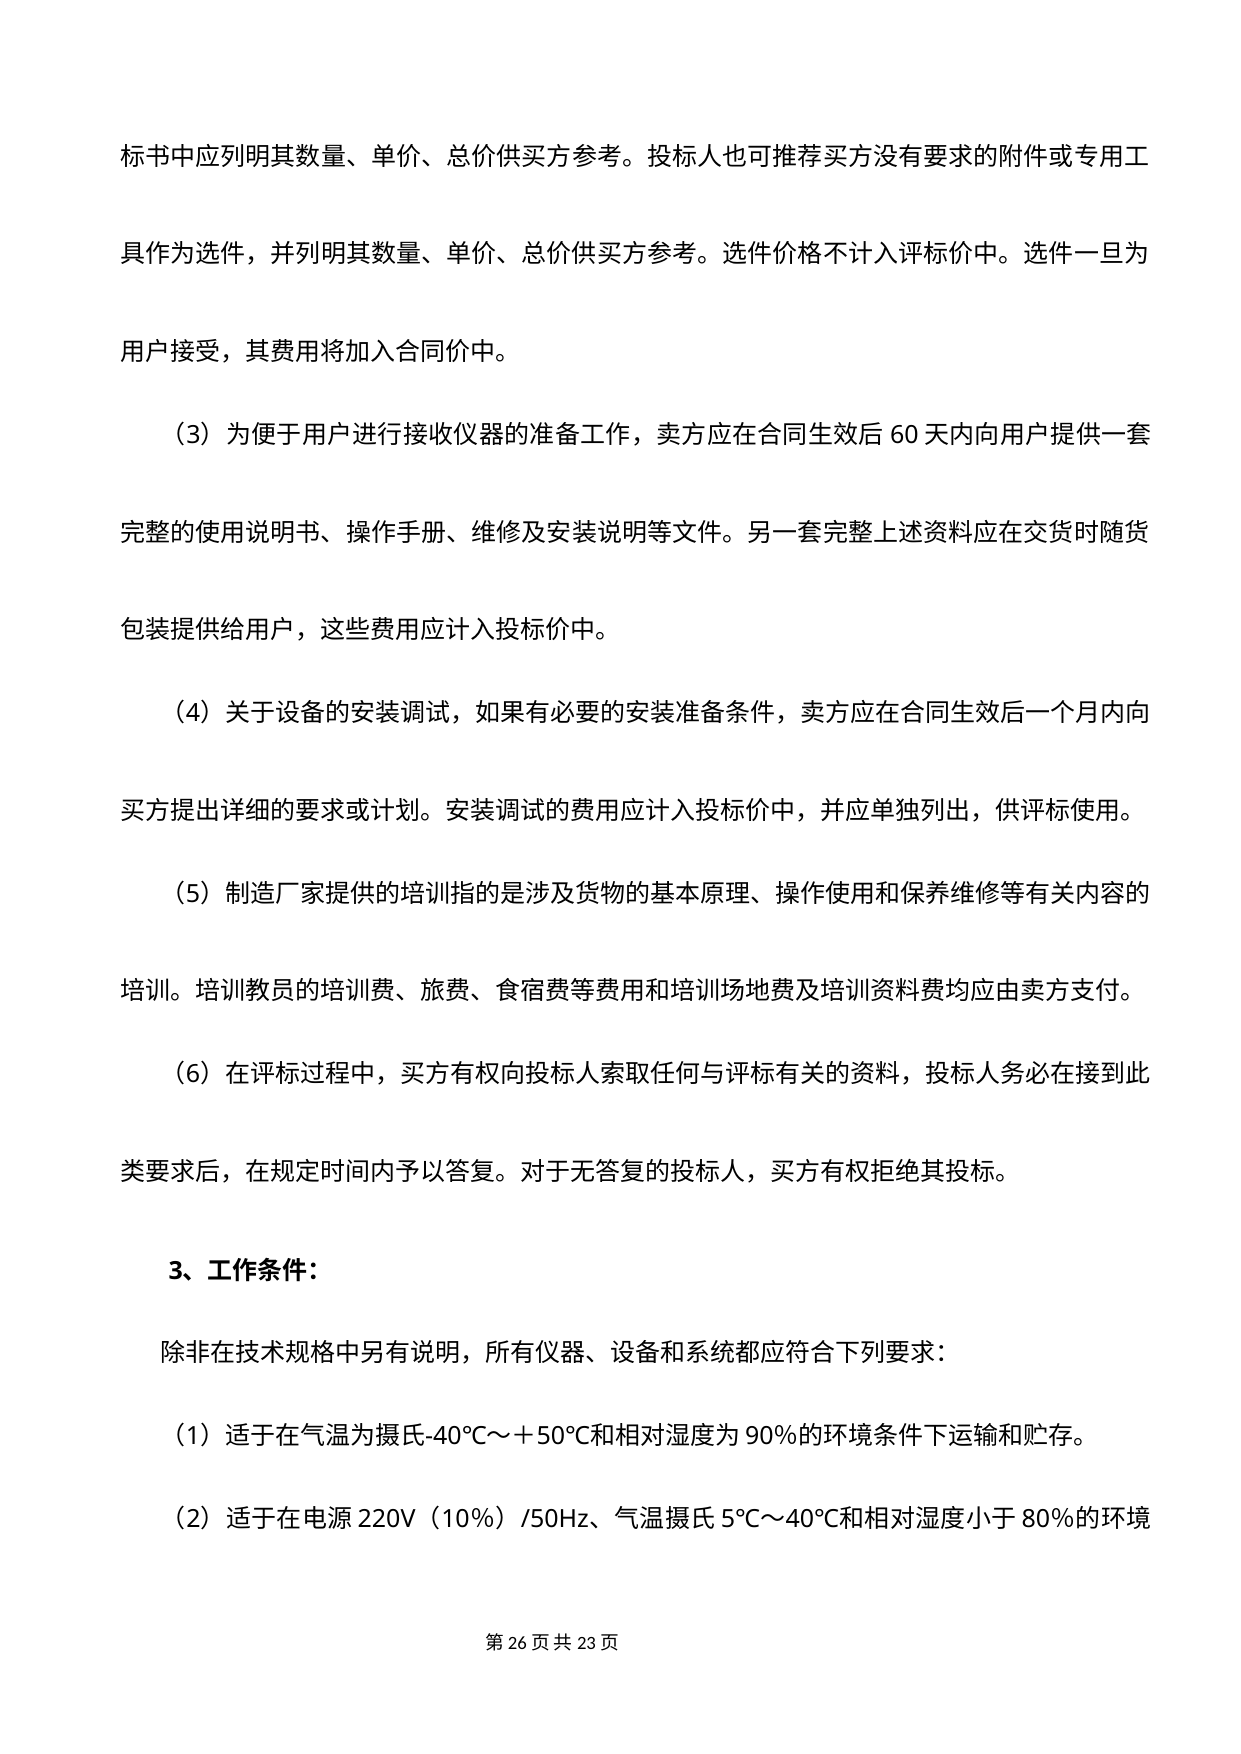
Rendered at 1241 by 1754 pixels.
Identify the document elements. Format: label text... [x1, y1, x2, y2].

text 除非在技术规格中另有说明，所有仪器、设备和系统都应符合下列要求： [120, 1318, 1152, 1383]
text （3）为便于用户进行接收仪器的准备工作，卖方应在合同生效后60天内向用户提供一套完整的使用说明书、操作手册、维修及安装说明等文件。另一套完整上述资料应在交货时随货包装提供给用户，这些费用应计入投标价中。 [120, 400, 1152, 660]
text （1）适于在气温为摄氏-40℃～＋50℃和相对湿度为90％的环境条件下运输和贮存。 [120, 1401, 1152, 1466]
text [120, 122, 1152, 382]
text （5）制造厂家提供的培训指的是涉及货物的基本原理、操作使用和保养维修等有关内容的培训。培训教员的培训费、旅费、食宿费等费用和培训场地费及培训资料费均应由卖方支付。 [120, 859, 1152, 1021]
text （6）在评标过程中，买方有权向投标人索取任何与评标有关的资料，投标人务必在接到此类要求后，在规定时间内予以答复。对于无答复的投标人，买方有权拒绝其投标。 [120, 1039, 1152, 1202]
text 3、工作条件： [118, 1236, 1152, 1301]
text （4）关于设备的安装调试，如果有必要的安装准备条件，卖方应在合同生效后一个月内向买方提出详细的要求或计划。安装调试的费用应计入投标价中，并应单独列出，供评标使用。 [120, 678, 1152, 841]
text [120, 1484, 1152, 1549]
